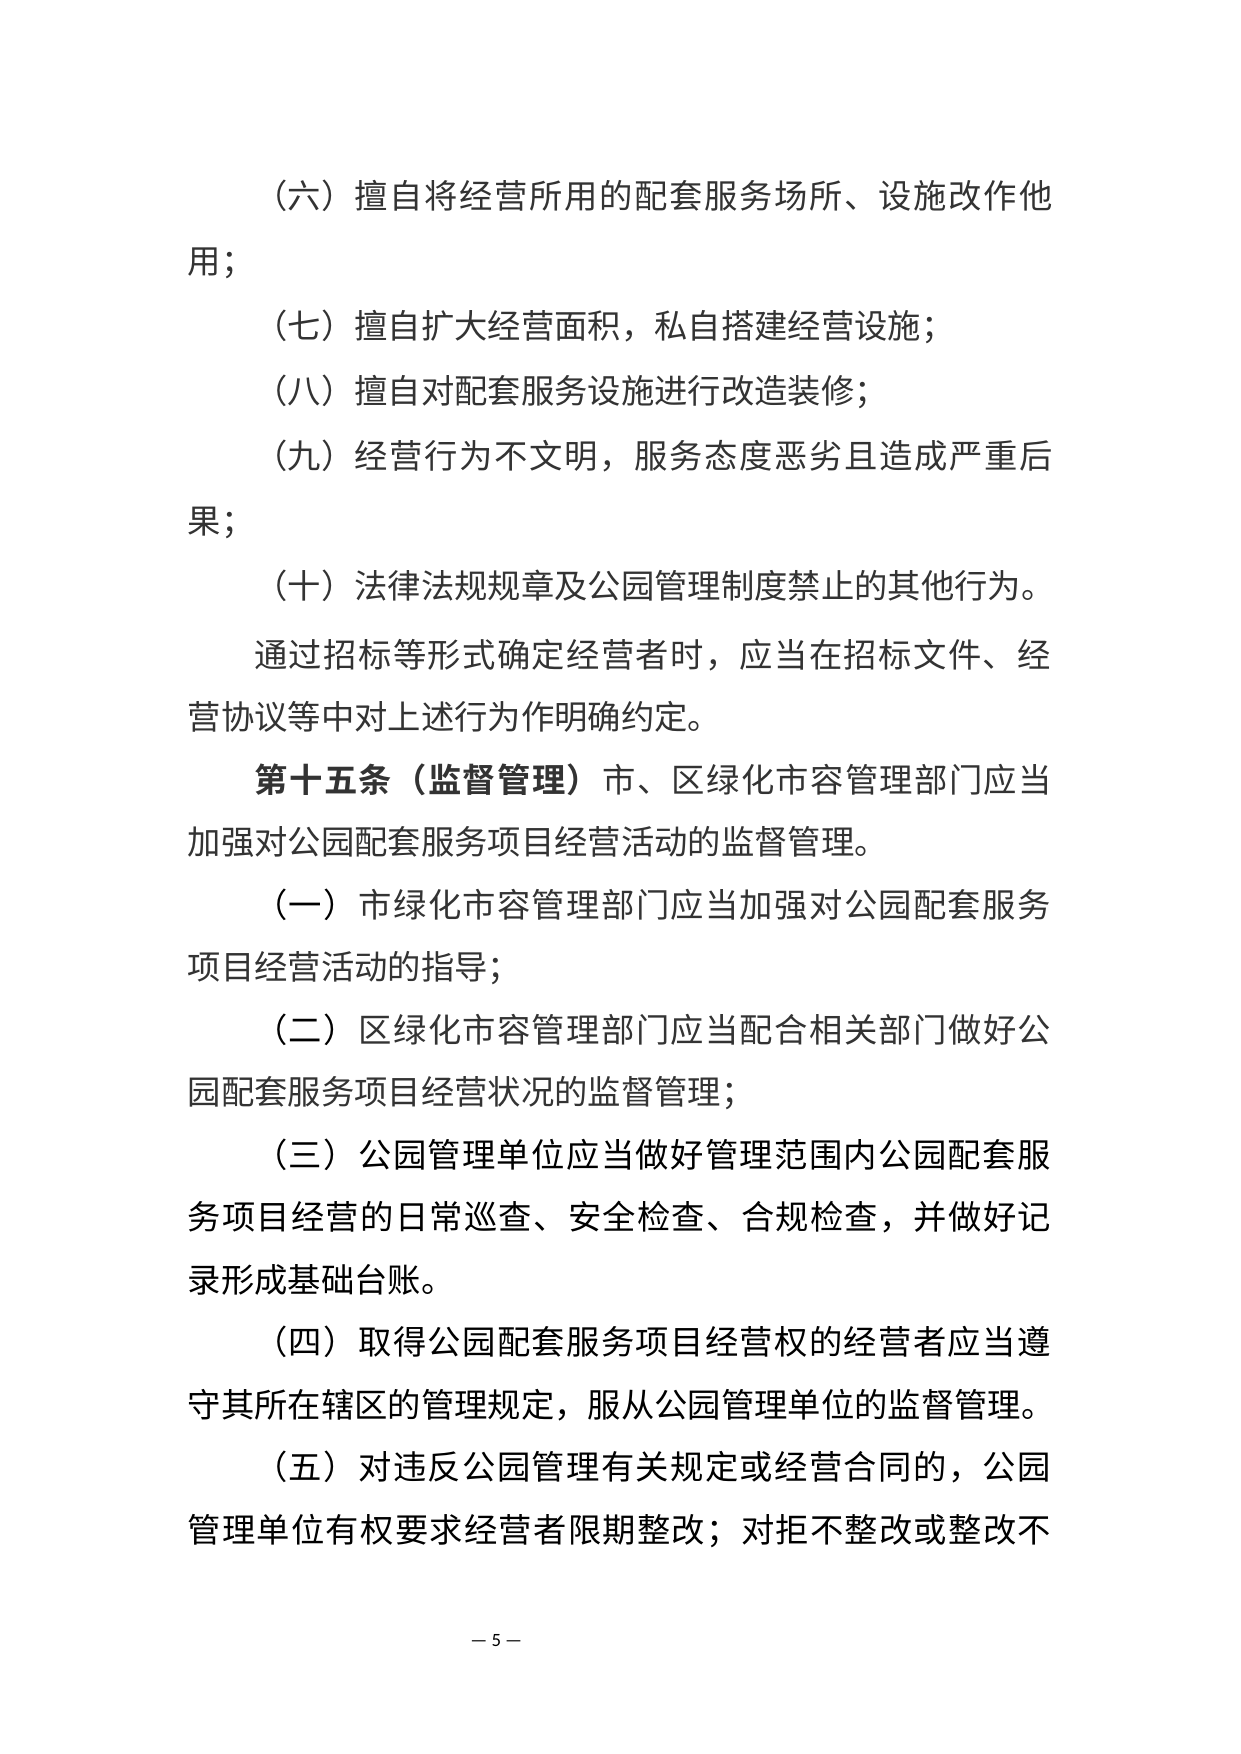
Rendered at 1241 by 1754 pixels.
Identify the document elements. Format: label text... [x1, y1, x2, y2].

text 通过招标等形式确定经营者时，应当在招标文件、经营协议等中对上述行为作明确约定。 [187, 617, 1053, 742]
text （十）法律法规规章及公园管理制度禁止的其他行为。 [187, 552, 1053, 617]
text 第十五条（监督管理）市、区绿化市容管理部门应当加强对公园配套服务项目经营活动的监督管理。 [187, 742, 1053, 867]
list 擅自对配套服务设施进行改造装修； [187, 357, 1053, 422]
text （四）取得公园配套服务项目经营权的经营者应当遵守其所在辖区的管理规定，服从公园管理单位的监督管理。 [187, 1304, 1053, 1429]
text （三）公园管理单位应当做好管理范围内公园配套服务项目经营的日常巡查、安全检查、合规检查，并做好记录形成基础台账。 [187, 1117, 1053, 1304]
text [187, 1429, 1053, 1554]
text （二）区绿化市容管理部门应当配合相关部门做好公园配套服务项目经营状况的监督管理； [187, 992, 1053, 1117]
list 擅自扩大经营面积，私自搭建经营设施； [187, 292, 1053, 357]
list 经营行为不文明，服务态度恶劣且造成严重后果； [187, 422, 1053, 552]
text （一）市绿化市容管理部门应当加强对公园配套服务项目经营活动的指导； [187, 867, 1053, 992]
list 擅自将经营所用的配套服务场所、设施改作他用； [187, 162, 1053, 292]
